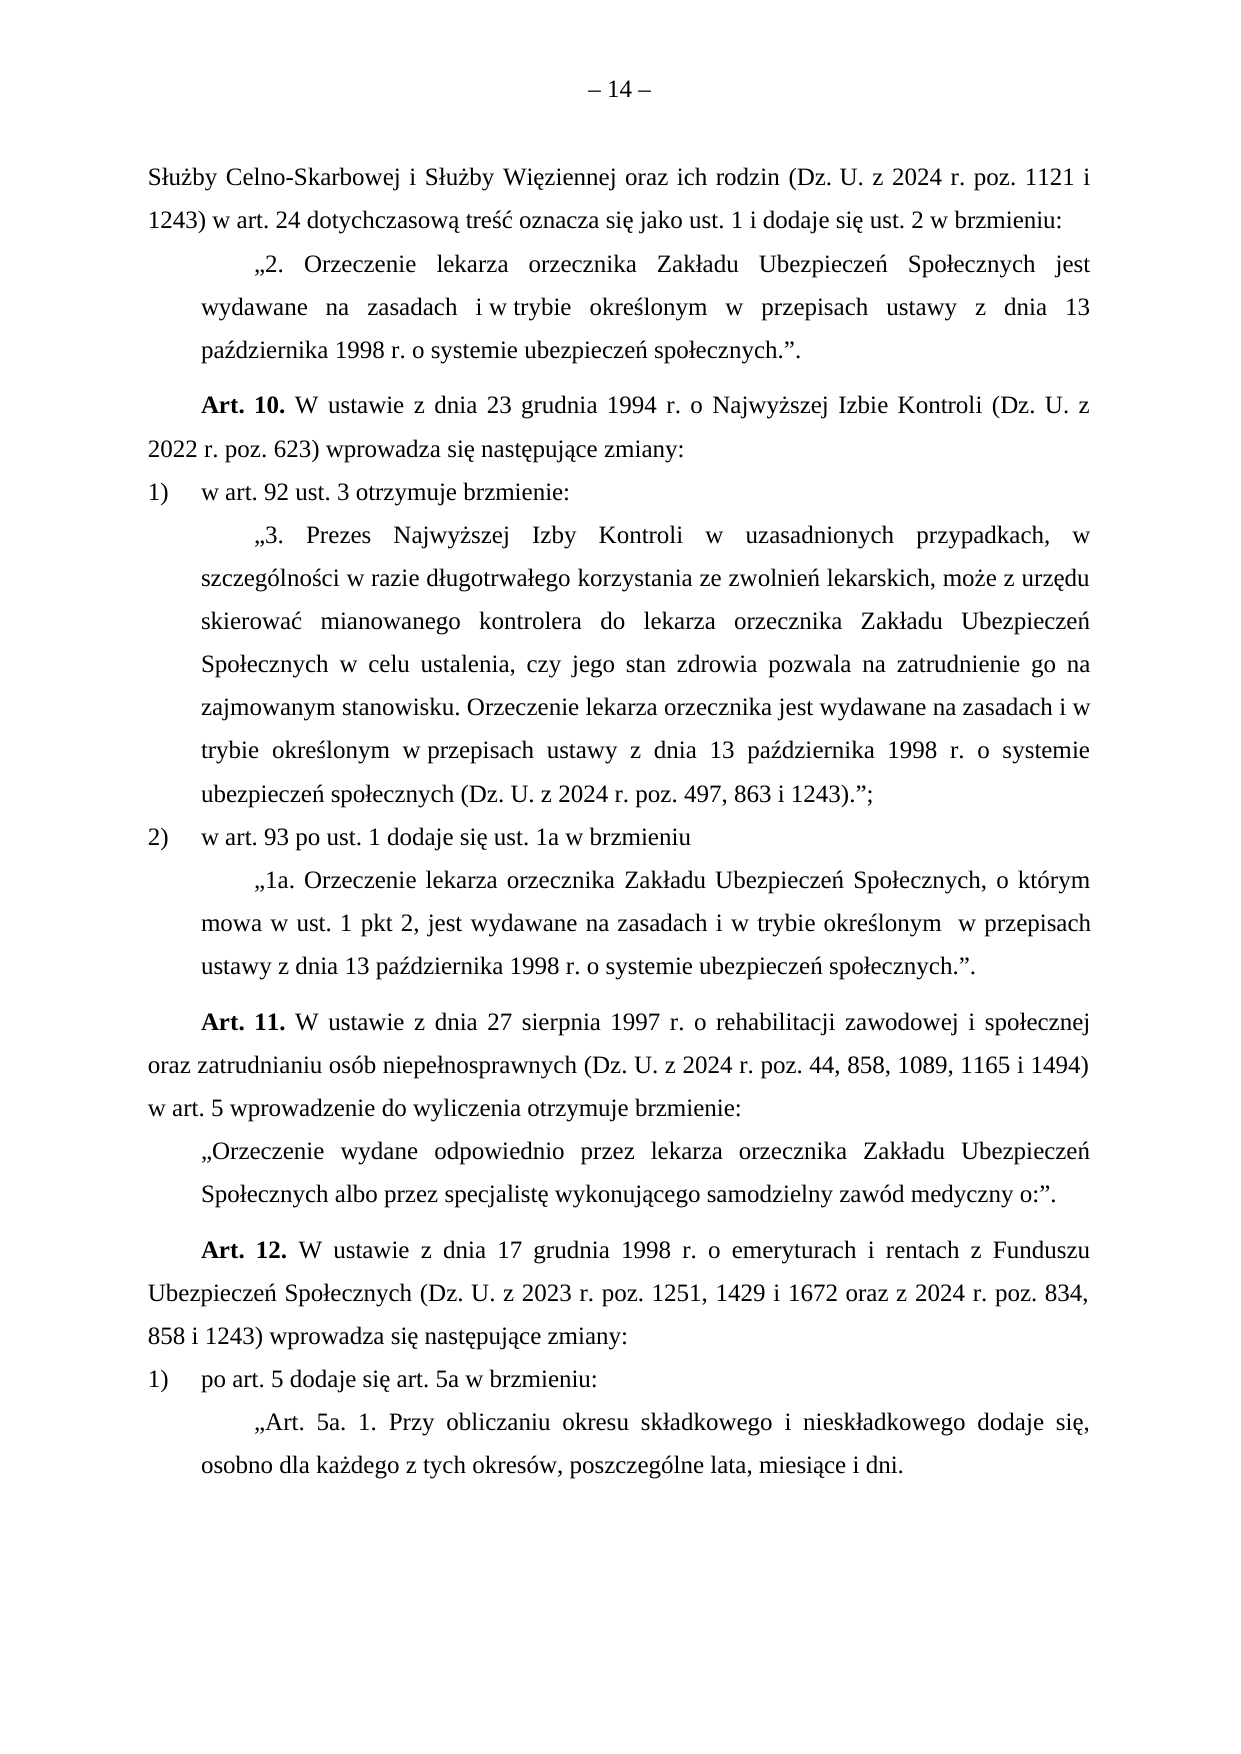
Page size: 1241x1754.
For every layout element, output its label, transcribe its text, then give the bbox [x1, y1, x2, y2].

text 2) w art. 93 po ust. 1 dodaje się ust. 1a w brzmieniu [148, 822, 1091, 851]
text 1) po art. 5 dodaje się art. 5a w brzmieniu: [148, 1364, 1091, 1393]
text Art. 10. W ustawie z dnia 23 grudnia 1994 r. o Najwyższej Izbie Kontroli (Dz. U. z 2022 r. poz. 623) wprowadza się następujące zmiany: [148, 391, 1091, 462]
text „Art. 5a. 1. Przy obliczaniu okresu składkowego i nieskładkowego dodaje się, osobno dla każdego z tych okresów, poszczególne lata, miesiące i dni. [201, 1407, 1091, 1479]
text Art. 12. W ustawie z dnia 17 grudnia 1998 r. o emeryturach i rentach z Funduszu Ubezpieczeń Społecznych (Dz. U. z 2023 r. poz. 1251, 1429 i 1672 oraz z 2024 r. poz. 834, 858 i 1243) wprowadza się następujące zmiany: [148, 1235, 1091, 1350]
text „Orzeczenie wydane odpowiednio przez lekarza orzecznika Zakładu Ubezpieczeń Społecznych albo przez specjalistę wykonującego samodzielny zawód medyczny o:”. [201, 1136, 1091, 1208]
text 1) w art. 92 ust. 3 otrzymuje brzmienie: [148, 477, 1091, 506]
text Art. 11. W ustawie z dnia 27 sierpnia 1997 r. o rehabilitacji zawodowej i społecznej oraz zatrudnianiu osób niepełnosprawnych (Dz. U. z 2024 r. poz. 44, 858, 1089, 1165 i 1494) w art. 5 wprowadzenie do wyliczenia otrzymuje brzmienie: [148, 1007, 1091, 1122]
text „3. Prezes Najwyższej Izby Kontroli w uzasadnionych przypadkach, w szczególności w razie długotrwałego korzystania ze zwolnień lekarskich, może z urzędu skierować mianowanego kontrolera do lekarza orzecznika Zakładu Ubezpieczeń Społecznych w celu ustalenia, czy jego stan zdrowia pozwala na zatrudnienie go na zajmowanym stanowisku. Orzeczenie lekarza orzecznika jest wydawane na zasadach i w trybie określonym w przepisach ustawy z dnia 13 października 1998 r. o systemie ubezpieczeń społecznych (Dz. U. z 2024 r. poz. 497, 863 i 1243).”; [201, 520, 1091, 807]
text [148, 162, 1091, 234]
text „1a. Orzeczenie lekarza orzecznika Zakładu Ubezpieczeń Społecznych, o którym mowa w ust. 1 pkt 2, jest wydawane na zasadach i w trybie określonym w przepisach ustawy z dnia 13 października 1998 r. o systemie ubezpieczeń społecznych.”. [201, 865, 1091, 980]
